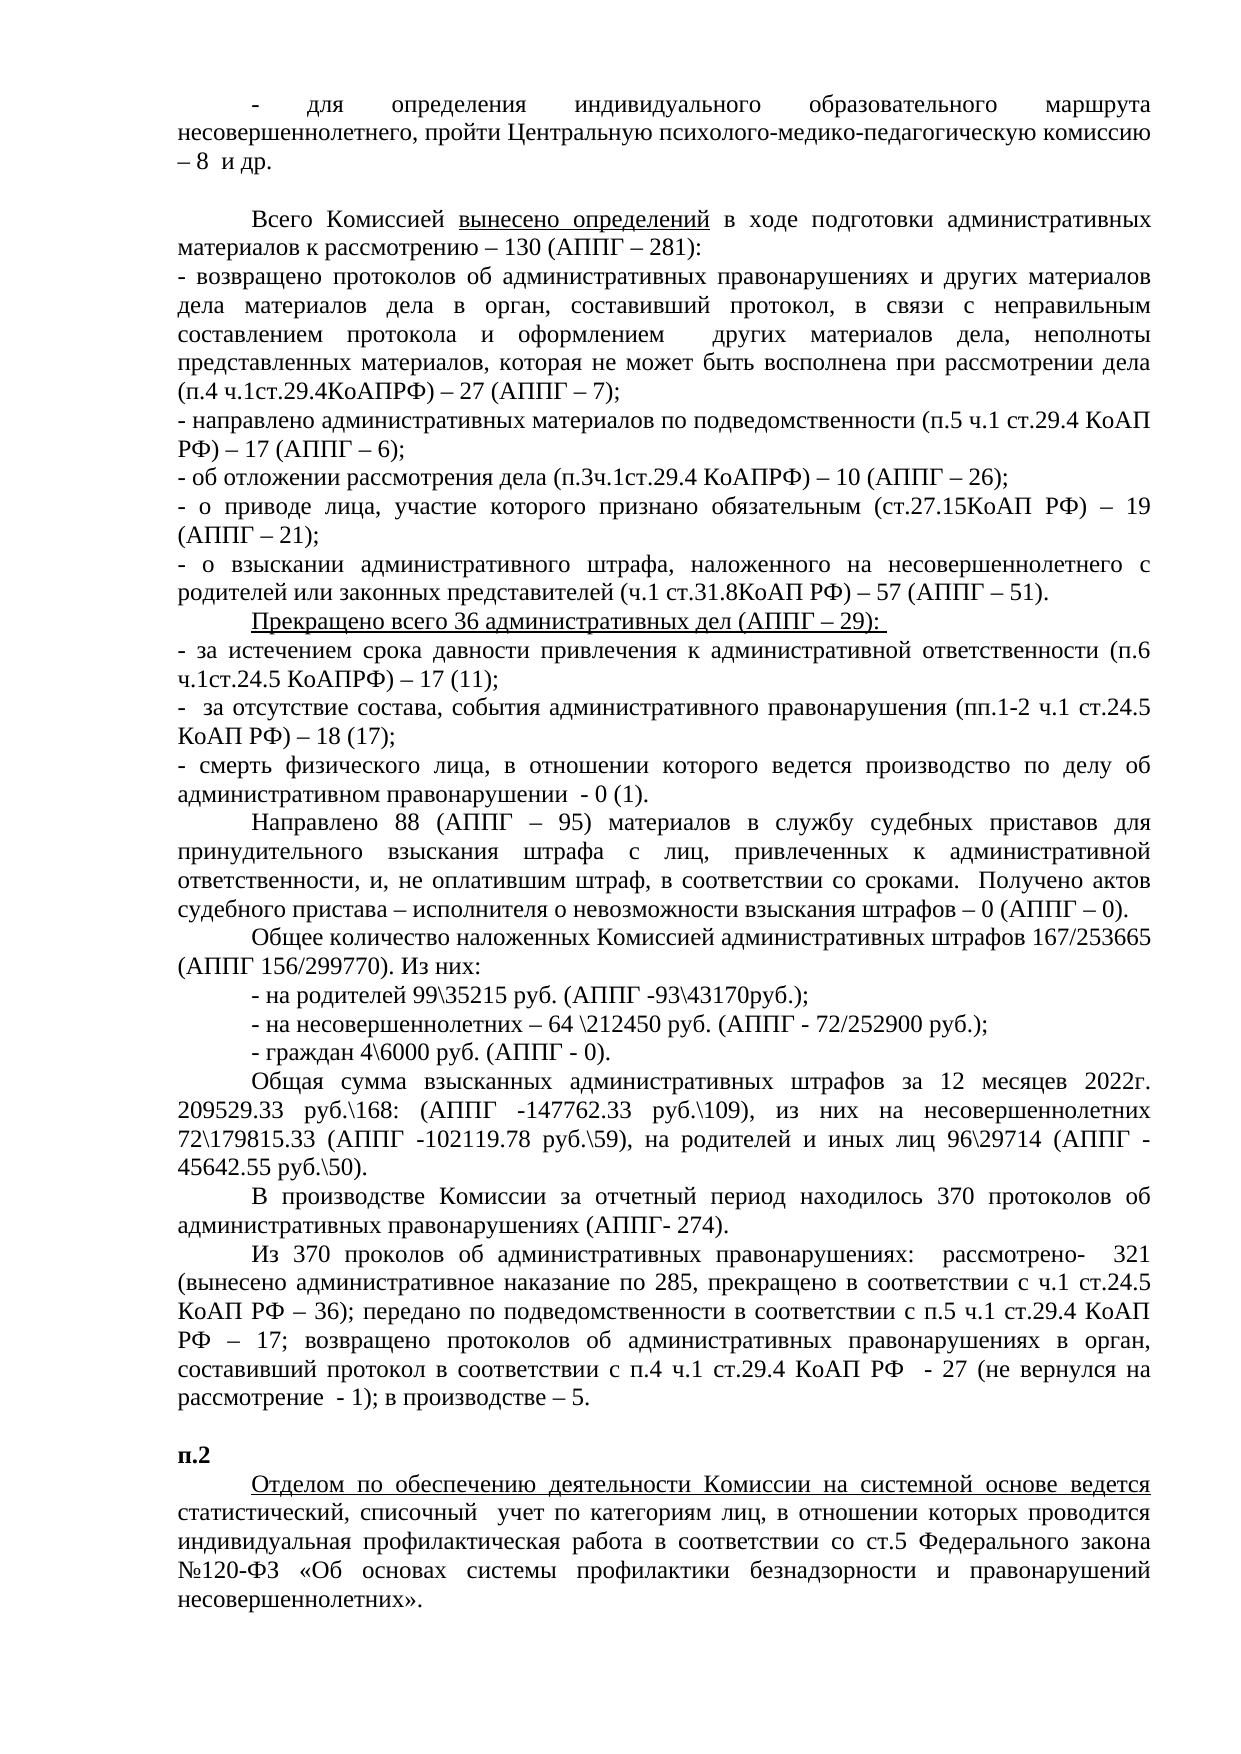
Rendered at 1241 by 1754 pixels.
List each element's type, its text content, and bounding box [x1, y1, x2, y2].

text - возвращено протоколов об административных правонарушениях и других материалов дела материалов дела в орган, составивший протокол, в связи с неправильным составлением протокола и оформлением других материалов дела, неполноты представленных материалов, которая не может быть восполнена при рассмотрении дела (п.4 ч.1ст.29.4КоАПРФ) – 27 (АППГ – 7); [177, 261, 1152, 405]
text В производстве Комиссии за отчетный период находилось 370 протоколов об административных правонарушениях (АППГ- 274). [177, 1181, 1152, 1239]
text - на родителей 99\35215 руб. (АППГ -93\43170руб.); [177, 980, 1152, 1009]
text - за истечением срока давности привлечения к административной ответственности (п.6 ч.1ст.24.5 КоАПРФ) – 17 (11); [177, 635, 1152, 692]
text Всего Комиссией вынесено определений в ходе подготовки административных материалов к рассмотрению – 130 (АППГ – 281): [177, 204, 1152, 261]
text Направлено 88 (АППГ – 95) материалов в службу судебных приставов для принудительного взыскания штрафа с лиц, привлеченных к административной ответственности, и, не оплатившим штраф, в соответствии со сроками. Получено актов судебного пристава – исполнителя о невозможности взыскания штрафов – 0 (АППГ – 0). [177, 807, 1152, 922]
text - о взыскании административного штрафа, наложенного на несовершеннолетнего с родителей или законных представителей (ч.1 ст.31.8КоАП РФ) – 57 (АППГ – 51). [177, 549, 1152, 606]
text - смерть физического лица, в отношении которого ведется производство по делу об административном правонарушении - 0 (1). [177, 750, 1152, 807]
text - направлено административных материалов по подведомственности (п.5 ч.1 ст.29.4 КоАП РФ) – 17 (АППГ – 6); [177, 405, 1152, 462]
text Общее количество наложенных Комиссией административных штрафов 167/253665 (АППГ 156/299770). Из них: [177, 922, 1152, 980]
text - на несовершеннолетних – 64 \212450 руб. (АППГ - 72/252900 руб.); [177, 1009, 1152, 1037]
text Прекращено всего 36 административных дел (АППГ – 29): [177, 606, 1152, 635]
text Из 370 проколов об административных правонарушениях: рассмотрено- 321 (вынесено административное наказание по 285, прекращено в соответствии с ч.1 ст.24.5 КоАП РФ – 36); передано по подведомственности в соответствии с п.5 ч.1 ст.29.4 КоАП РФ – 17; возвращено протоколов об административных правонарушениях в орган, составивший протокол в соответствии с п.4 ч.1 ст.29.4 КоАП РФ - 27 (не вернулся на рассмотрение - 1); в производстве – 5. [177, 1239, 1152, 1411]
text - о приводе лица, участие которого признано обязательным (ст.27.15КоАП РФ) – 19 (АППГ – 21); [177, 491, 1152, 549]
list Отделом по обеспечению деятельности Комиссии на системной основе ведется статистический, списочный учет по категориям лиц, в отношении которых проводится индивидуальная профилактическая работа в соответствии со ст.5 Федерального закона №120-ФЗ «Об основах системы профилактики безнадзорности и правонарушений несовершеннолетних». [177, 1469, 1152, 1612]
text - граждан 4\6000 руб. (АППГ - 0). [177, 1037, 1152, 1066]
text - об отложении рассмотрения дела (п.3ч.1ст.29.4 КоАПРФ) – 10 (АППГ – 26); [177, 462, 1152, 491]
text Общая сумма взысканных административных штрафов за 12 месяцев 2022г. 209529.33 руб.\168: (АППГ -147762.33 руб.\109), из них на несовершеннолетних 72\179815.33 (АППГ -102119.78 руб.\59), на родителей и иных лиц 96\29714 (АППГ - 45642.55 руб.\50). [177, 1066, 1152, 1181]
text п.2 [177, 1440, 1152, 1469]
text - для определения индивидуального образовательного маршрута несовершеннолетнего, пройти Центральную психолого-медико-педагогическую комиссию – 8 и др. [177, 89, 1152, 175]
text - за отсутствие состава, события административного правонарушения (пп.1-2 ч.1 ст.24.5 КоАП РФ) – 18 (17); [177, 692, 1152, 750]
